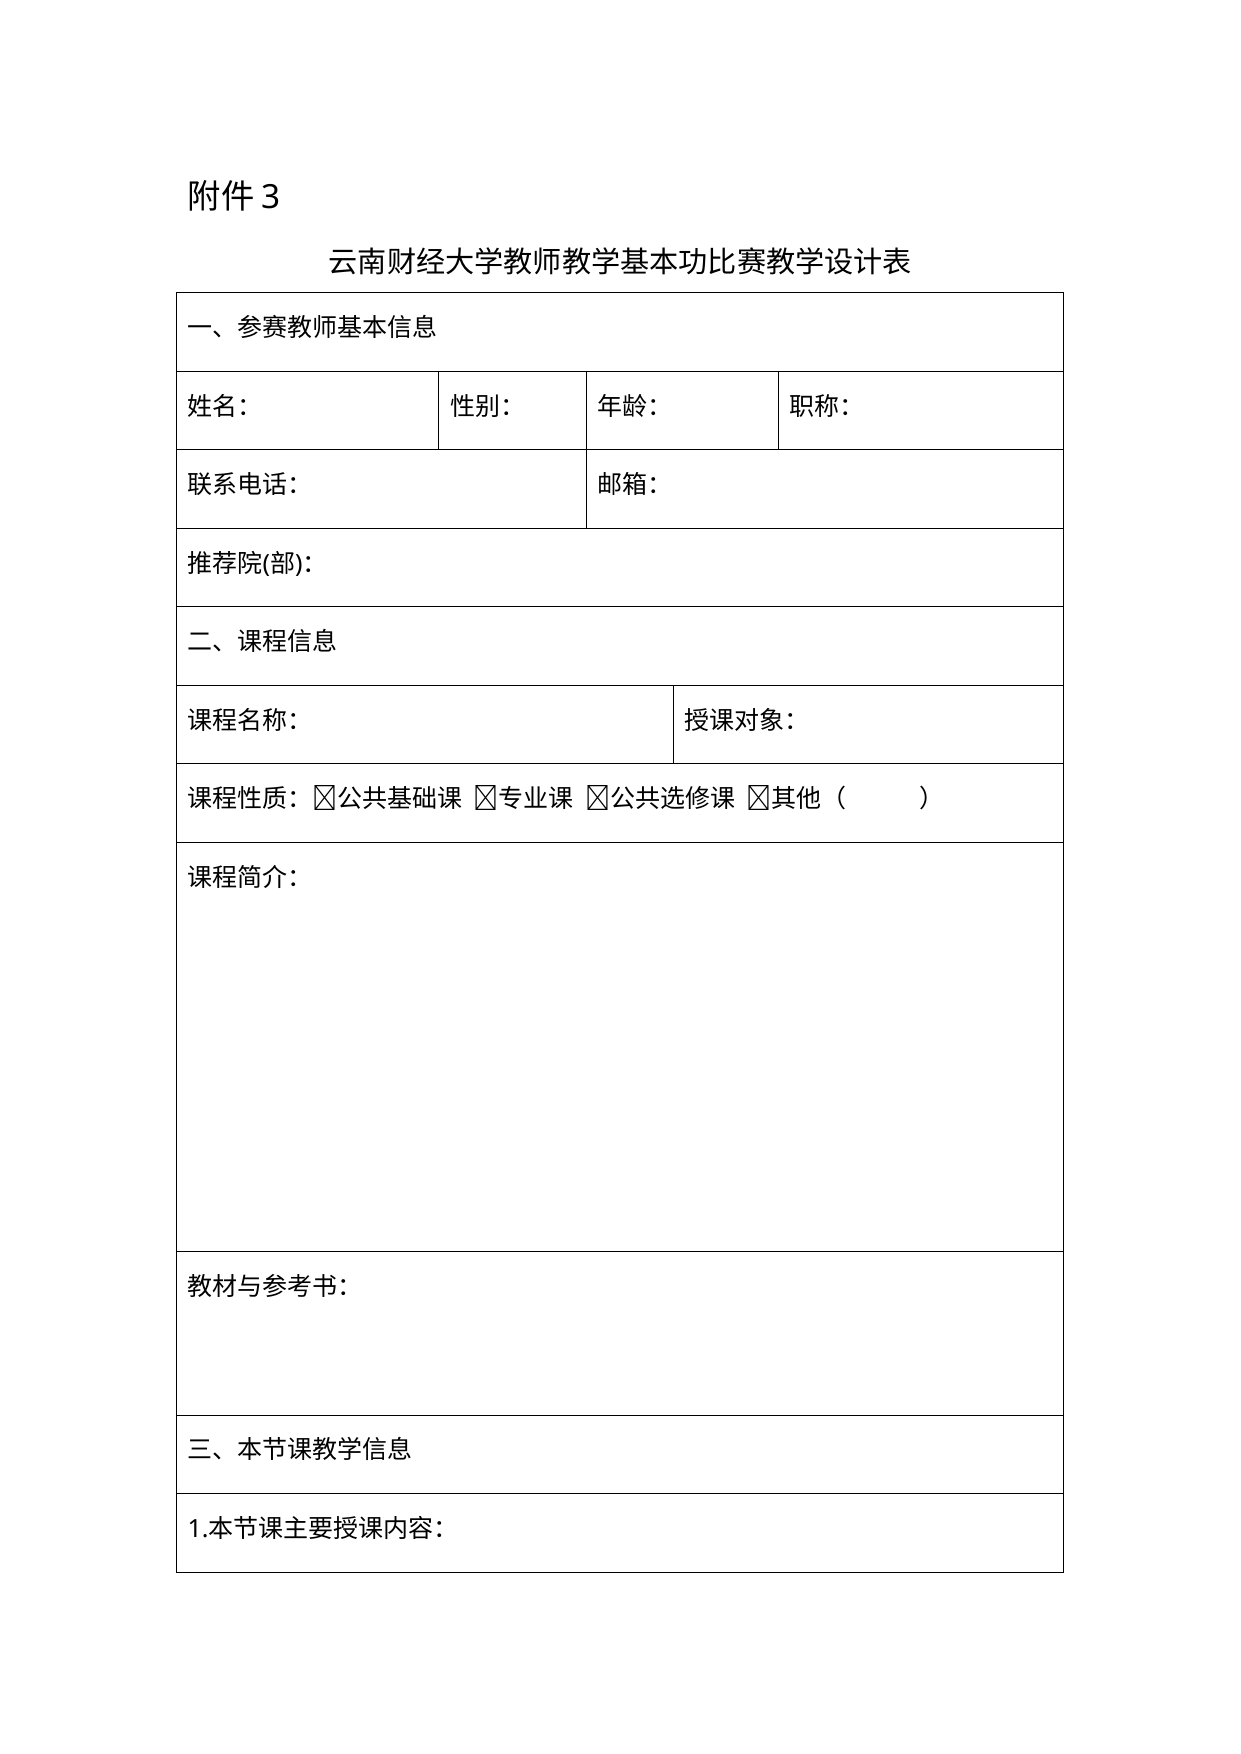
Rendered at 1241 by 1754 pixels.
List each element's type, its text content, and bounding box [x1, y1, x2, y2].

table_cell 1.本节课主要授课内容： [177, 1494, 1063, 1572]
table_cell 授课对象： [674, 686, 1063, 763]
text 附件3 [187, 162, 1053, 227]
table_cell 二、课程信息 [177, 607, 1063, 685]
text 云南财经大学教师教学基本功比赛教学设计表 [187, 227, 1053, 292]
table_cell 职称： [779, 372, 1063, 449]
table_cell 课程性质：公共基础课 专业课 公共选修课 其他（ ） [177, 764, 1063, 842]
table_header 一、参赛教师基本信息 [177, 293, 1063, 371]
table_cell 年龄： [587, 372, 778, 449]
table_cell 联系电话： [177, 450, 586, 528]
table_cell 推荐院(部)： [177, 529, 1063, 606]
table_cell 姓名： [177, 372, 438, 449]
table_cell 课程名称： [177, 686, 673, 763]
table_cell 教材与参考书： [177, 1252, 1063, 1414]
table_cell 三、本节课教学信息 [177, 1416, 1063, 1493]
table_cell 邮箱： [587, 450, 1063, 528]
table_cell 性别： [439, 372, 586, 449]
table_cell 课程简介： [177, 843, 1063, 1251]
